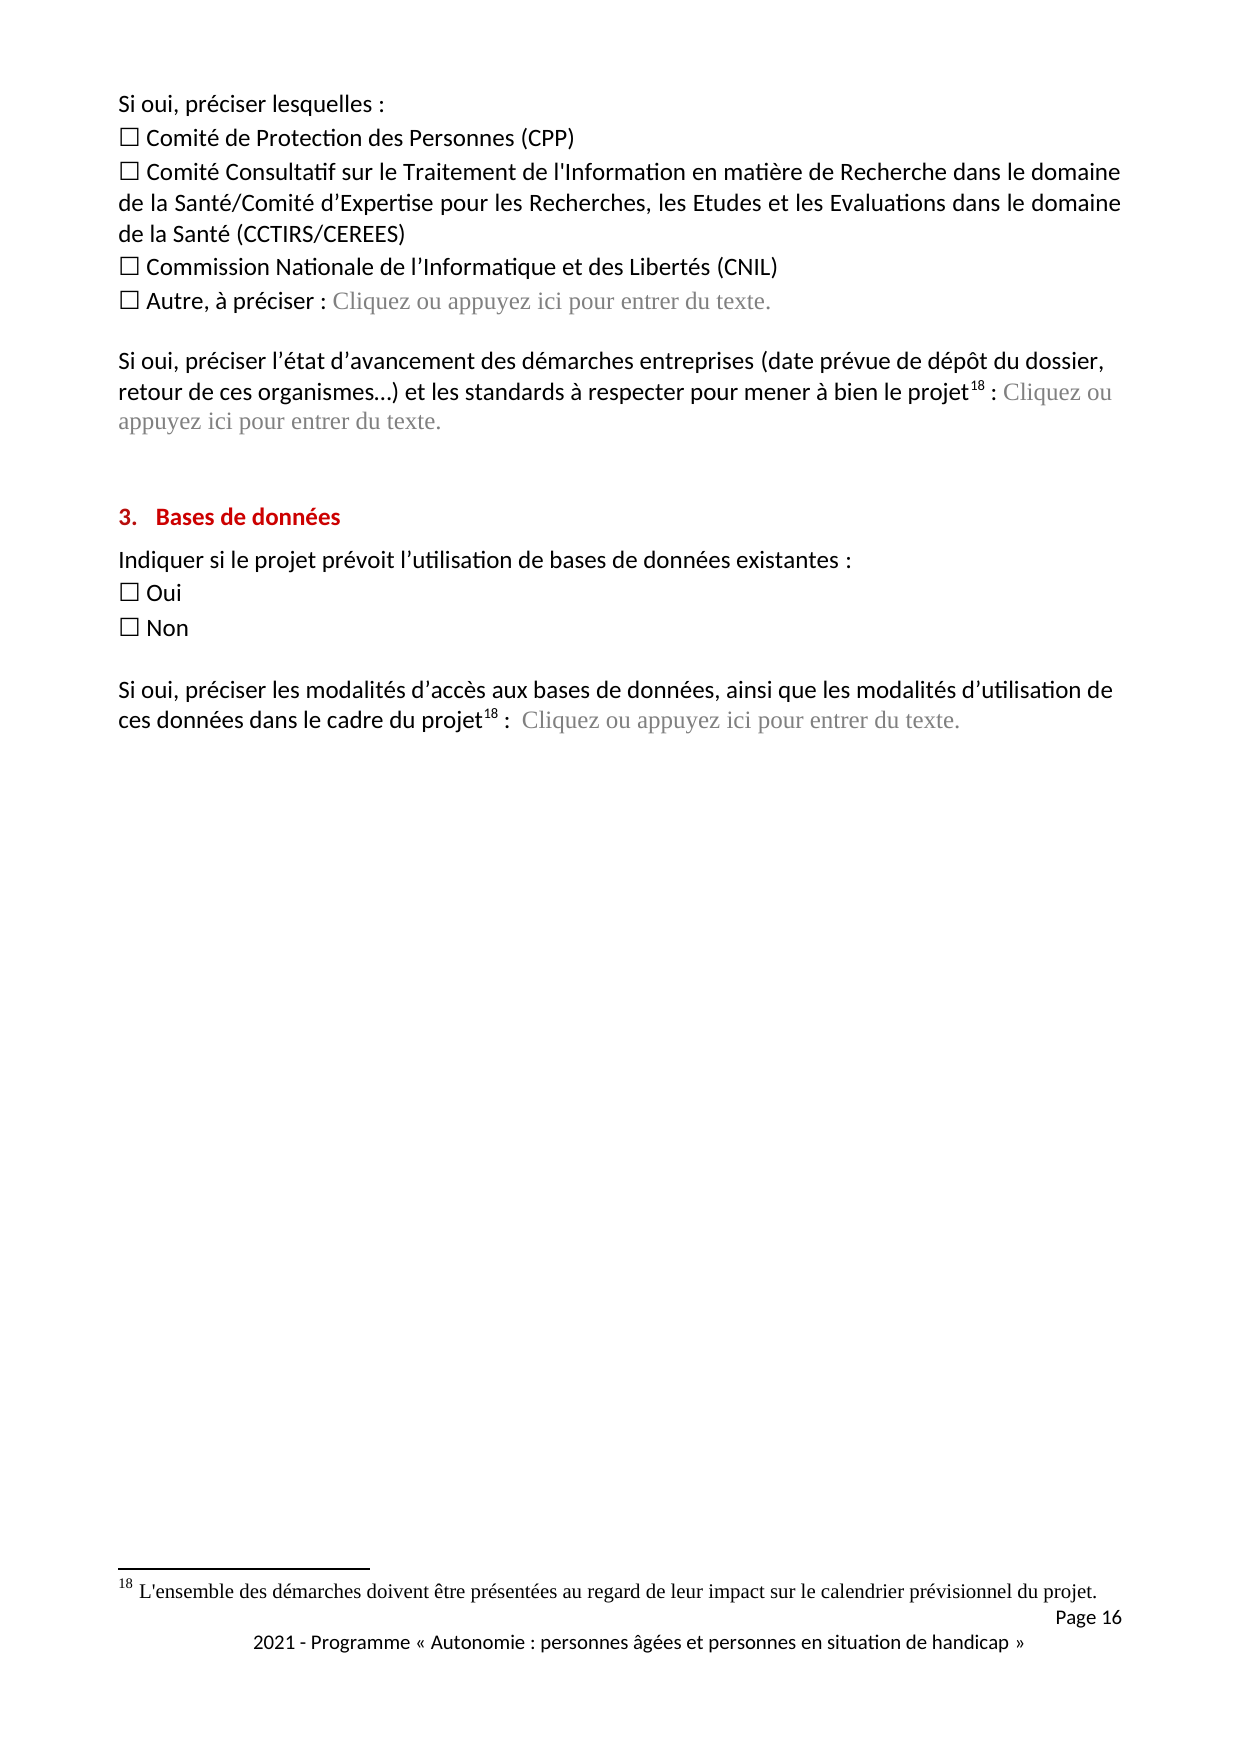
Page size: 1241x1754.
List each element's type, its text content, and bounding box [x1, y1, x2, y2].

text Comité Consultatif sur le Traitement de l'Information en matière de Recherche dans le domaine de la Santé/Comité d’Expertise pour les Recherches, les Etudes et les Evaluations dans le domaine de la Santé (CCTIRS/CEREES) [118, 153, 1122, 248]
text Si oui, préciser lesquelles : [118, 89, 1122, 119]
list Bases de données [118, 501, 1122, 532]
text Autre, à préciser : [118, 282, 1122, 316]
text Si oui, préciser l’état d’avancement des démarches entreprises (date prévue de dépôt du dossier, retour de ces organismes…) et les standards à respecter pour mener à bien le projet : [118, 345, 1122, 435]
text Indiquer si le projet prévoit l’utilisation de bases de données existantes : [118, 544, 1122, 575]
text Non [118, 609, 1122, 643]
text Si oui, préciser les modalités d’accès aux bases de données, ainsi que les modalités d’utilisation de ces données dans le cadre du projet18 : [118, 674, 1122, 735]
text Comité de Protection des Personnes (CPP) [118, 119, 1122, 153]
text Oui [118, 575, 1122, 609]
text Commission Nationale de l’Informatique et des Libertés (CNIL) [118, 248, 1122, 282]
